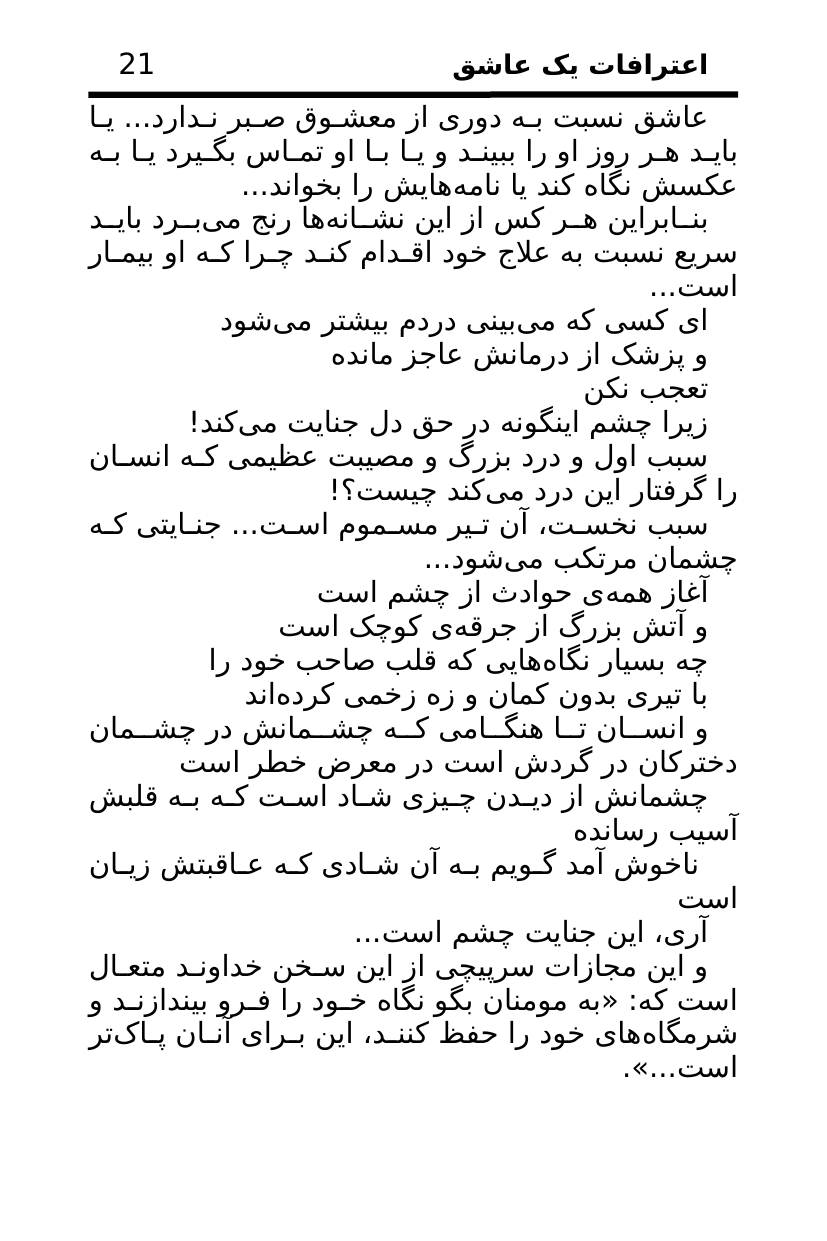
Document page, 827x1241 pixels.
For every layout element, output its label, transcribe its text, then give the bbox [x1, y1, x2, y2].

text سبب نخست، آن تیر مسموم است... جنایتی که چشمان مرتکب می‌شود... [89, 507, 738, 575]
text و این مجازات سرپیچی از این سخن خداوند متعال است که: «به مومنان بگو نگاه خود را فرو بیندازند و شرمگاه‌های خود را حفظ کنند، این برای آنان پاک‌تر است...». [89, 949, 738, 1085]
text بنابراین هر کس از این نشانه‌ها رنج می‌برد باید سریع نسبت به علاج خود اقدام کند چرا که او بیمار است... [89, 202, 738, 304]
text و پزشک از درمانش عاجز مانده [89, 338, 738, 372]
text سبب اول و درد بزرگ و مصیبت عظیمی که انسان را گرفتار این درد می‌کند چیست؟! [89, 439, 738, 507]
text و انسان تا هنگامی که چشمانش در چشمان دخترکان در گردش است در معرض خطر است [89, 711, 738, 779]
text عاشق نسبت به دوری از معشوق صبر ندارد... یا باید هر روز او را ببیند و یا با او تماس بگیرد یا به عکسش نگاه کند یا نامه‌هایش را بخواند... [89, 100, 738, 202]
text آغاز همه‌ی حوادث از چشم است [89, 575, 738, 609]
text چه بسیار نگاه‌هایی که قلب صاحب خود را [89, 643, 738, 677]
text ای کسی که می‌بینی دردم بیشتر می‌شود [89, 304, 738, 338]
text و آتش بزرگ از جرقه‌ی کوچک است [89, 609, 738, 643]
text زیرا چشم اینگونه در حق دل جنایت می‌کند! [89, 406, 738, 439]
text ناخوش آمد گویم به آن شادی که عاقبتش زیان است [89, 847, 738, 915]
text تعجب نکن [89, 372, 738, 406]
text چشمانش از دیدن چیزی شاد است که به قلبش آسیب رسانده [89, 779, 738, 847]
text با تیری بدون کمان و زه زخمی کرده‌اند [89, 677, 738, 711]
text آری، این جنایت چشم است... [89, 915, 738, 949]
